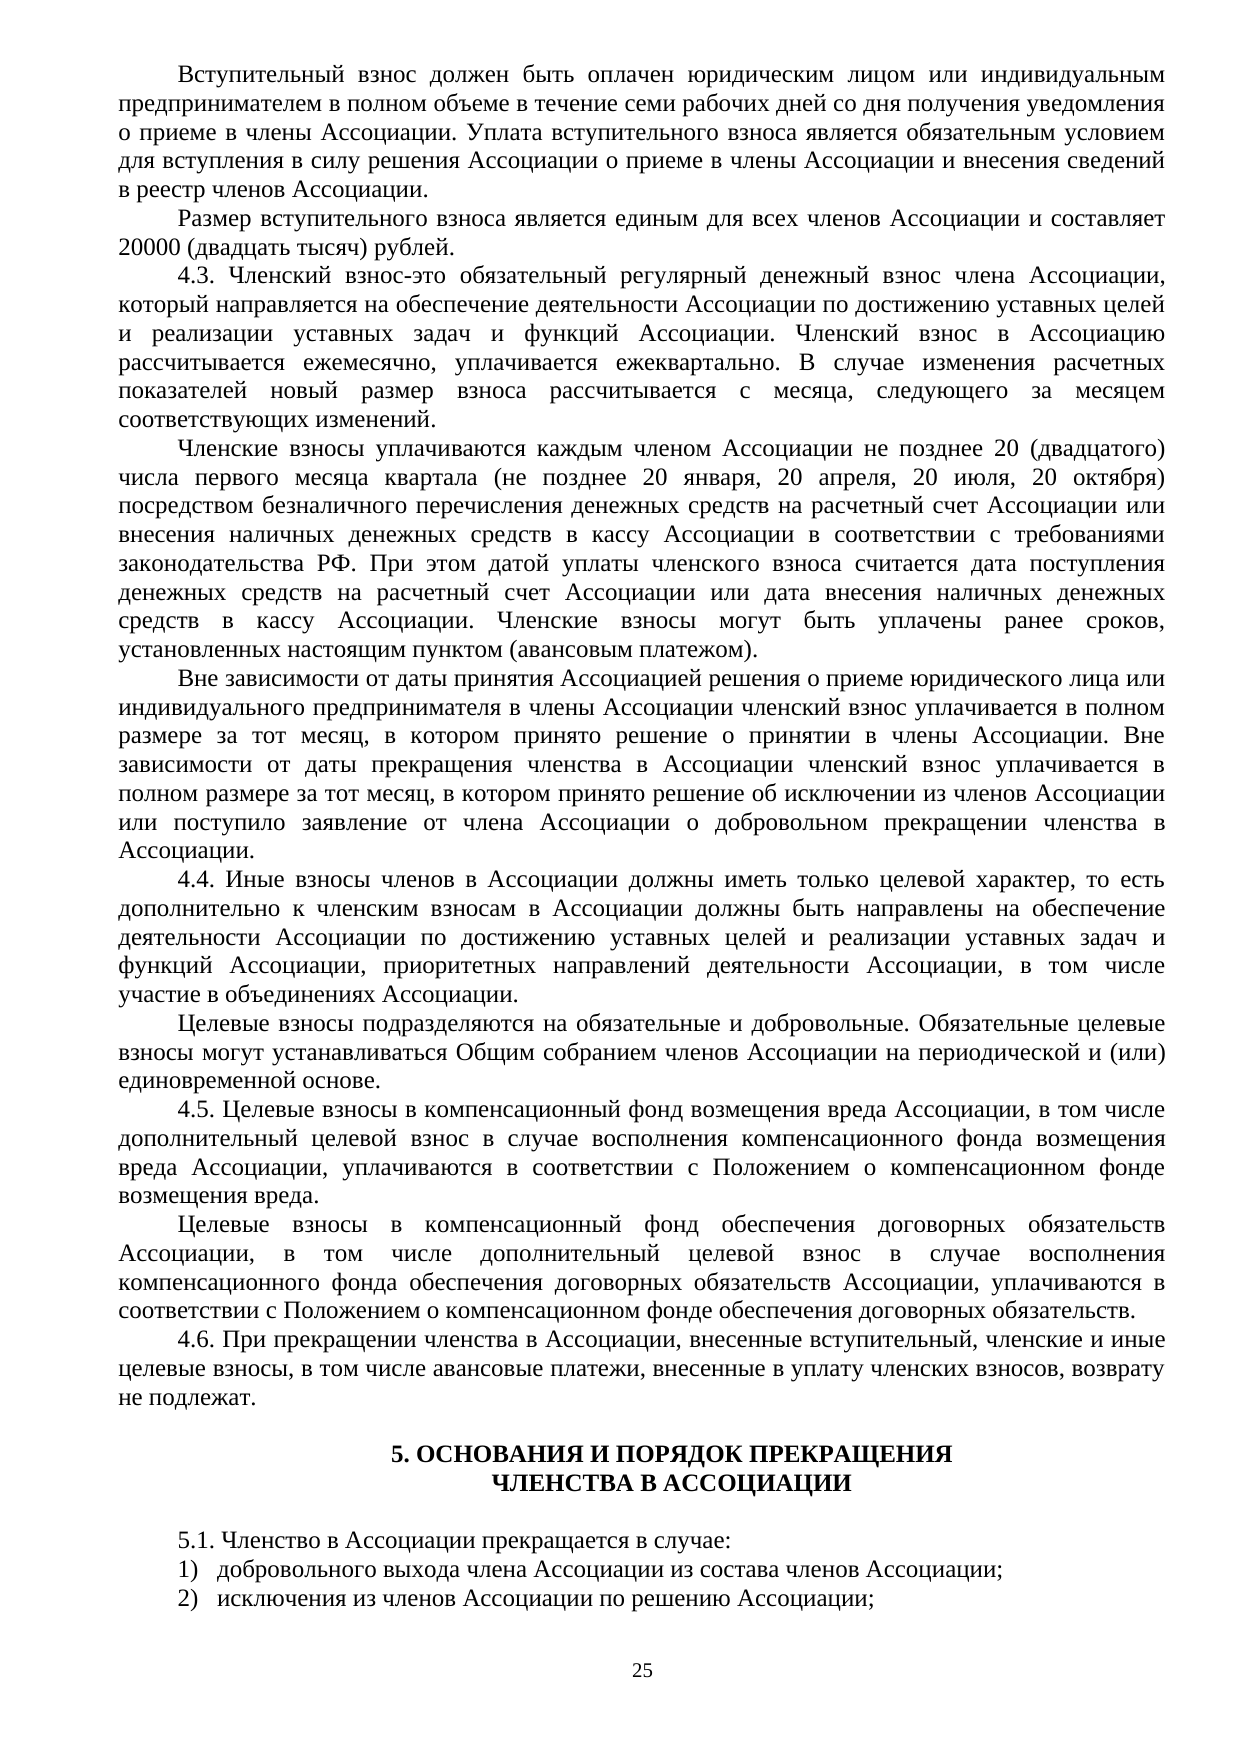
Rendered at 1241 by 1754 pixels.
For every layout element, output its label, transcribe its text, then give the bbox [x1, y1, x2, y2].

text 4.4. Иные взносы членов в Ассоциации должны иметь только целевой характер, то есть дополнительно к членским взносам в Ассоциации должны быть направлены на обеспечение деятельности Ассоциации по достижению уставных целей и реализации уставных задач и функций Ассоциации, приоритетных направлений деятельности Ассоциации, в том числе участие в объединениях Ассоциации. [118, 864, 1166, 1008]
text 4.3. Членский взнос-это обязательный регулярный денежный взнос члена Ассоциации, который направляется на обеспечение деятельности Ассоциации по достижению уставных целей и реализации уставных задач и функций Ассоциации. Членский взнос в Ассоциацию рассчитывается ежемесячно, уплачивается ежеквартально. В случае изменения расчетных показателей новый размер взноса рассчитывается с месяца, следующего за месяцем соответствующих изменений. [118, 260, 1166, 433]
text Вне зависимости от даты принятия Ассоциацией решения о приеме юридического лица или индивидуального предпринимателя в члены Ассоциации членский взнос уплачивается в полном размере за тот месяц, в котором принято решение о принятии в члены Ассоциации. Вне зависимости от даты прекращения членства в Ассоциации членский взнос уплачивается в полном размере за тот месяц, в котором принято решение об исключении из членов Ассоциации или поступило заявление от члена Ассоциации о добровольном прекращении членства в Ассоциации. [118, 663, 1166, 864]
text Вступительный взнос должен быть оплачен юридическим лицом или индивидуальным предпринимателем в полном объеме в течение семи рабочих дней со дня получения уведомления о приеме в члены Ассоциации. Уплата вступительного взноса является обязательным условием для вступления в силу решения Ассоциации о приеме в члены Ассоциации и внесения сведений в реестр членов Ассоциации. [118, 59, 1166, 203]
text 5.1. Членство в Ассоциации прекращается в случае: [118, 1525, 1166, 1554]
text 1) добровольного выхода члена Ассоциации из состава членов Ассоциации; [118, 1554, 1166, 1583]
text 4.6. При прекращении членства в Ассоциации, внесенные вступительный, членские и иные целевые взносы, в том числе авансовые платежи, внесенные в уплату членских взносов, возврату не подлежат. [118, 1324, 1166, 1410]
text Размер вступительного взноса является единым для всех членов Ассоциации и составляет 20000 (двадцать тысяч) рублей. [118, 203, 1166, 260]
text Членские взносы уплачиваются каждым членом Ассоциации не позднее 20 (двадцатого) числа первого месяца квартала (не позднее 20 января, 20 апреля, 20 июля, 20 октября) посредством безналичного перечисления денежных средств на расчетный счет Ассоциации или внесения наличных денежных средств в кассу Ассоциации в соответствии с требованиями законодательства РФ. При этом датой уплаты членского взноса считается дата поступления денежных средств на расчетный счет Ассоциации или дата внесения наличных денежных средств в кассу Ассоциации. Членские взносы могут быть уплачены ранее сроков, установленных настоящим пунктом (авансовым платежом). [118, 433, 1166, 663]
text Целевые взносы подразделяются на обязательные и добровольные. Обязательные целевые взносы могут устанавливаться Общим собранием членов Ассоциации на периодической и (или) единовременной основе. [118, 1008, 1166, 1094]
text 4.5. Целевые взносы в компенсационный фонд возмещения вреда Ассоциации, в том числе дополнительный целевой взнос в случае восполнения компенсационного фонда возмещения вреда Ассоциации, уплачиваются в соответствии с Положением о компенсационном фонде возмещения вреда. [118, 1094, 1166, 1209]
text Целевые взносы в компенсационный фонд обеспечения договорных обязательств Ассоциации, в том числе дополнительный целевой взнос в случае восполнения компенсационного фонда обеспечения договорных обязательств Ассоциации, уплачиваются в соответствии с Положением о компенсационном фонде обеспечения договорных обязательств. [118, 1209, 1166, 1324]
text 5. ОСНОВАНИЯ И ПОРЯДОК ПРЕКРАЩЕНИЯ [118, 1439, 1166, 1468]
text 2) исключения из членов Ассоциации по решению Ассоциации; [118, 1583, 1166, 1612]
text ЧЛЕНСТВА В АССОЦИАЦИИ [118, 1468, 1166, 1497]
